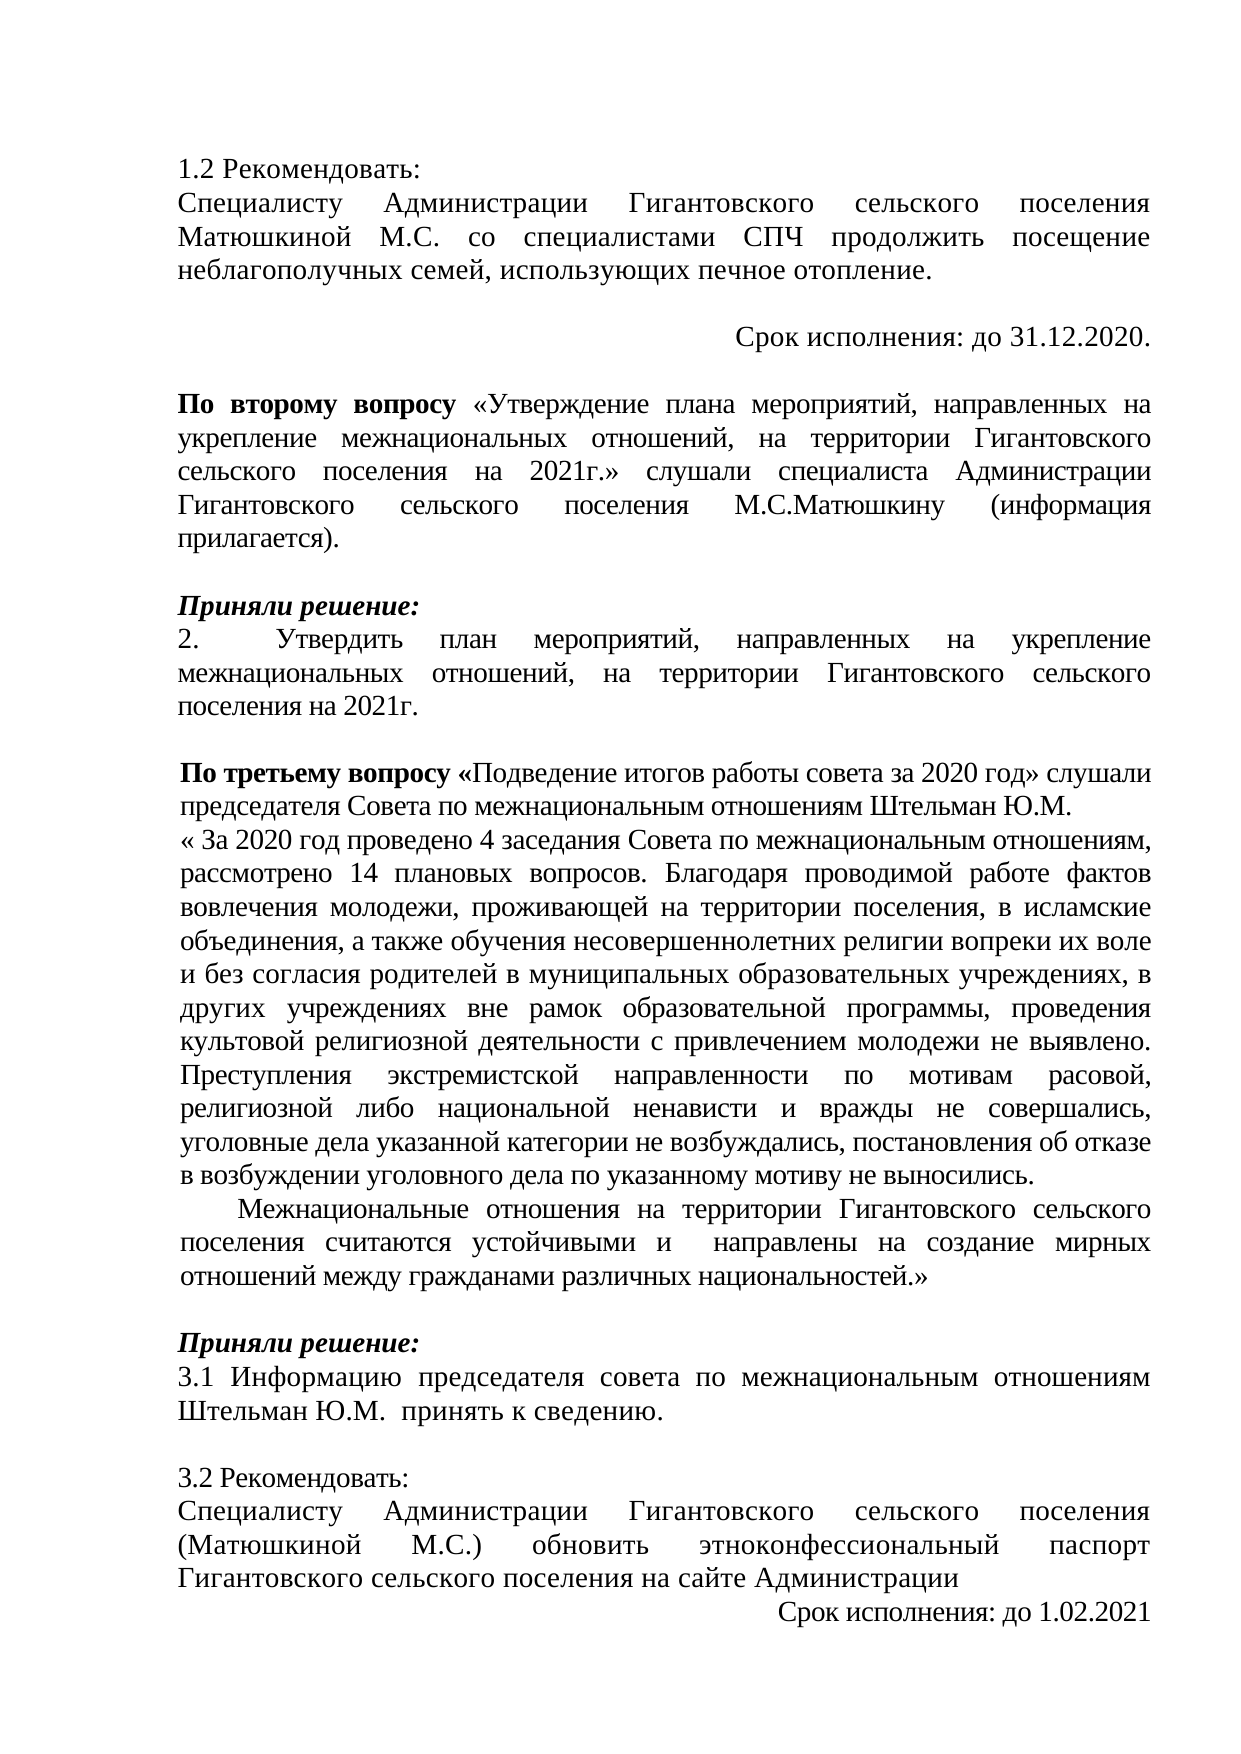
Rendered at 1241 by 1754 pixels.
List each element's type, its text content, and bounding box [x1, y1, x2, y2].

text 1.2 Рекомендовать: [177, 152, 1152, 185]
text Приняли решение: [177, 1326, 1152, 1359]
text « За 2020 год проведено 4 заседания Совета по межнациональным отношениям, рассмотрено 14 плановых вопросов. Благодаря проводимой работе фактов вовлечения молодежи, проживающей на территории поселения, в исламские объединения, а также обучения несовершеннолетних религии вопреки их воле и без согласия родителей в муниципальных образовательных учреждениях, в других учреждениях вне рамок образовательной программы, проведения культовой религиозной деятельности с привлечением молодежи не выявлено. Преступления экстремистской направленности по мотивам расовой, религиозной либо национальной ненависти и вражды не совершались, уголовные дела указанной категории не возбуждались, постановления об отказе в возбуждении уголовного дела по указанному мотиву не выносились. [180, 822, 1152, 1191]
text Специалисту Администрации Гигантовского сельского поселения (Матюшкиной М.С.) обновить этноконфессиональный паспорт Гигантовского сельского поселения на сайте Администрации [177, 1493, 1152, 1594]
text Приняли решение: [177, 588, 1152, 621]
text По второму вопросу «Утверждение плана мероприятий, направленных на укрепление межнациональных отношений, на территории Гигантовского сельского поселения на 2021г.» слушали специалиста Администрации Гигантовского сельского поселения М.С.Матюшкину (информация прилагается). [177, 386, 1152, 554]
text 3.1 Информацию председателя совета по межнациональным отношениям Штельман Ю.М. принять к сведению. [177, 1359, 1152, 1426]
text 2. Утвердить план мероприятий, направленных на укрепление межнациональных отношений, на территории Гигантовского сельского поселения на 2021г. [177, 621, 1152, 722]
text Межнациональные отношения на территории Гигантовского сельского поселения считаются устойчивыми и направлены на создание мирных отношений между гражданами различных национальностей.» [180, 1191, 1152, 1292]
text Срок исполнения: до 1.02.2021 [177, 1594, 1152, 1627]
text Специалисту Администрации Гигантовского сельского поселения Матюшкиной М.С. со специалистами СПЧ продолжить посещение неблагополучных семей, использующих печное отопление. [177, 185, 1152, 286]
text Срок исполнения: до 31.12.2020. [222, 319, 1152, 353]
text 3.2 Рекомендовать: [177, 1460, 1152, 1493]
text По третьему вопросу «Подведение итогов работы совета за 2020 год» слушали председателя Совета по межнациональным отношениям Штельман Ю.М. [180, 755, 1152, 822]
